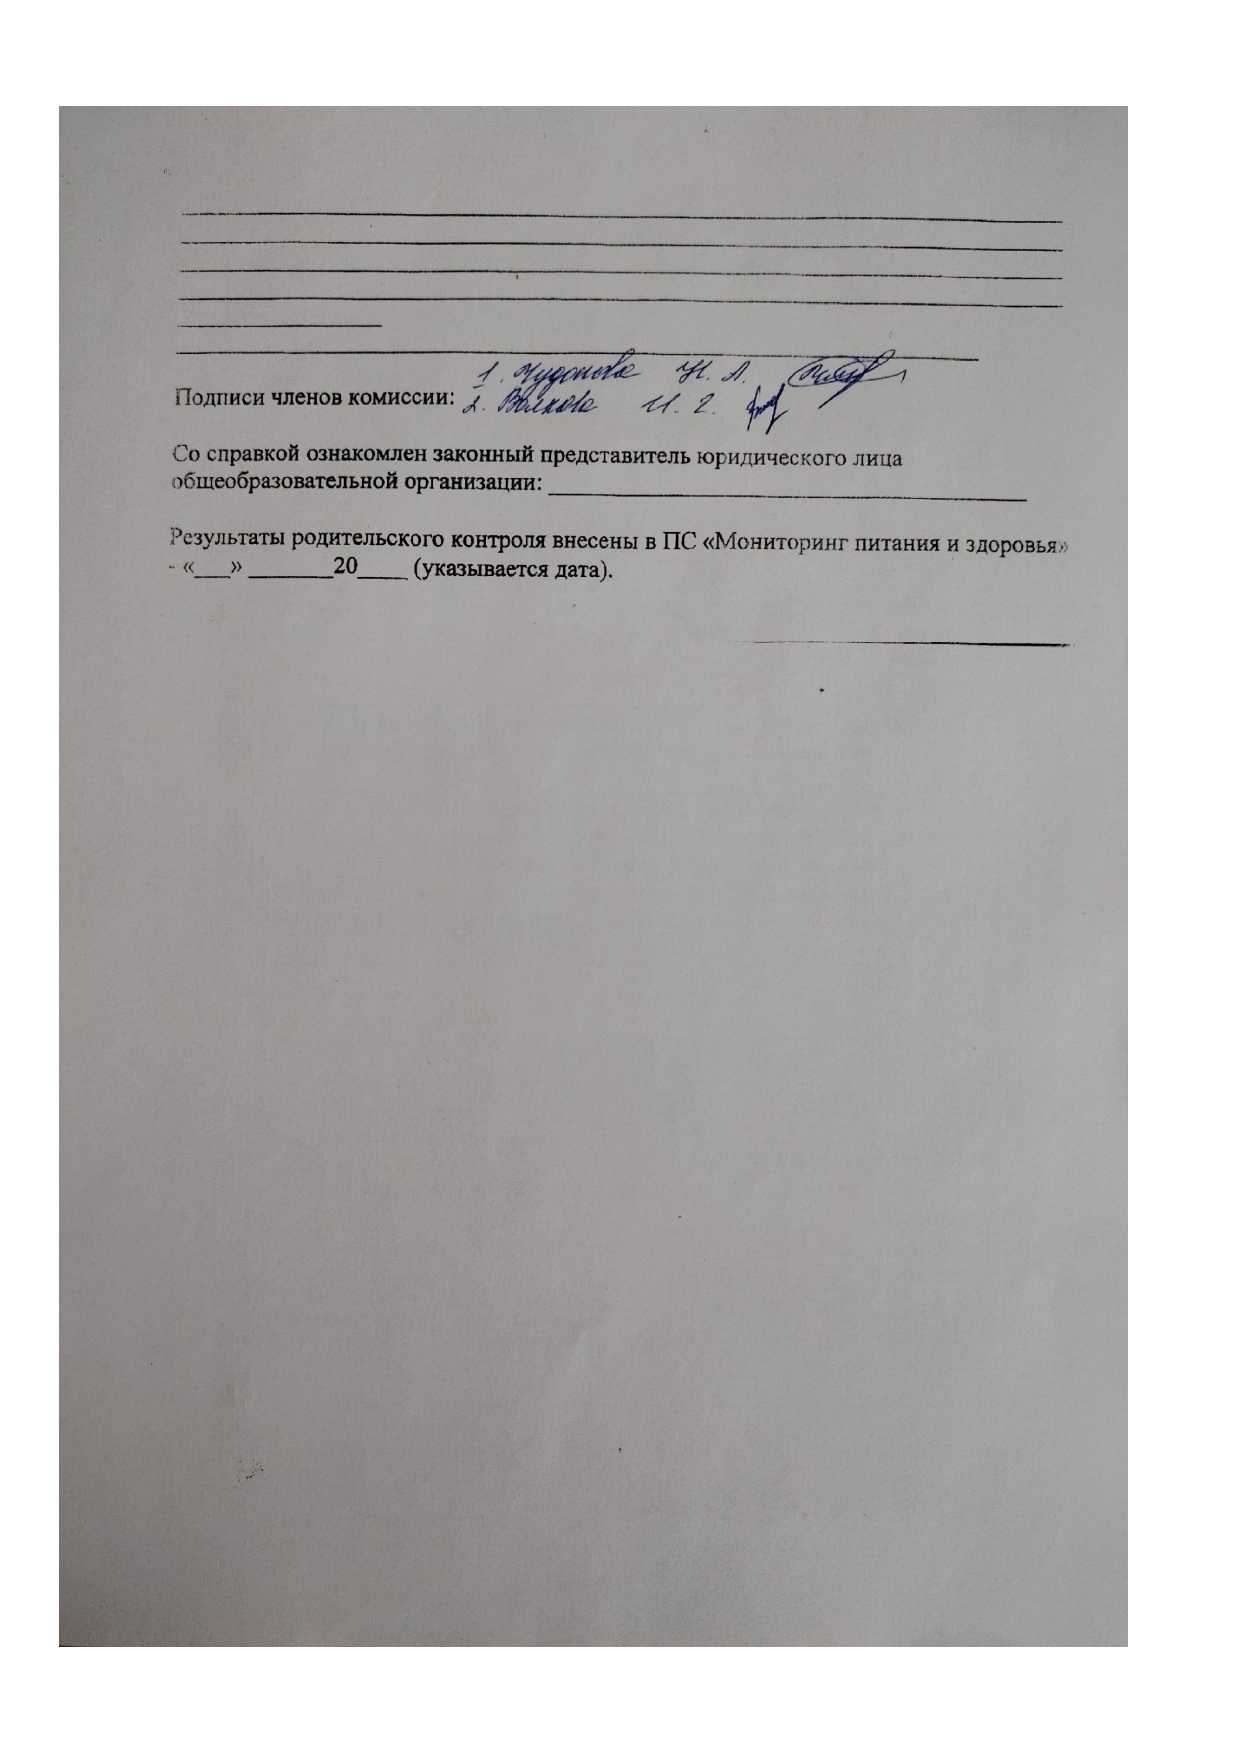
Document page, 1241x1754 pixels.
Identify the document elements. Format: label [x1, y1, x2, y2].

picture [59, 106, 1128, 1647]
